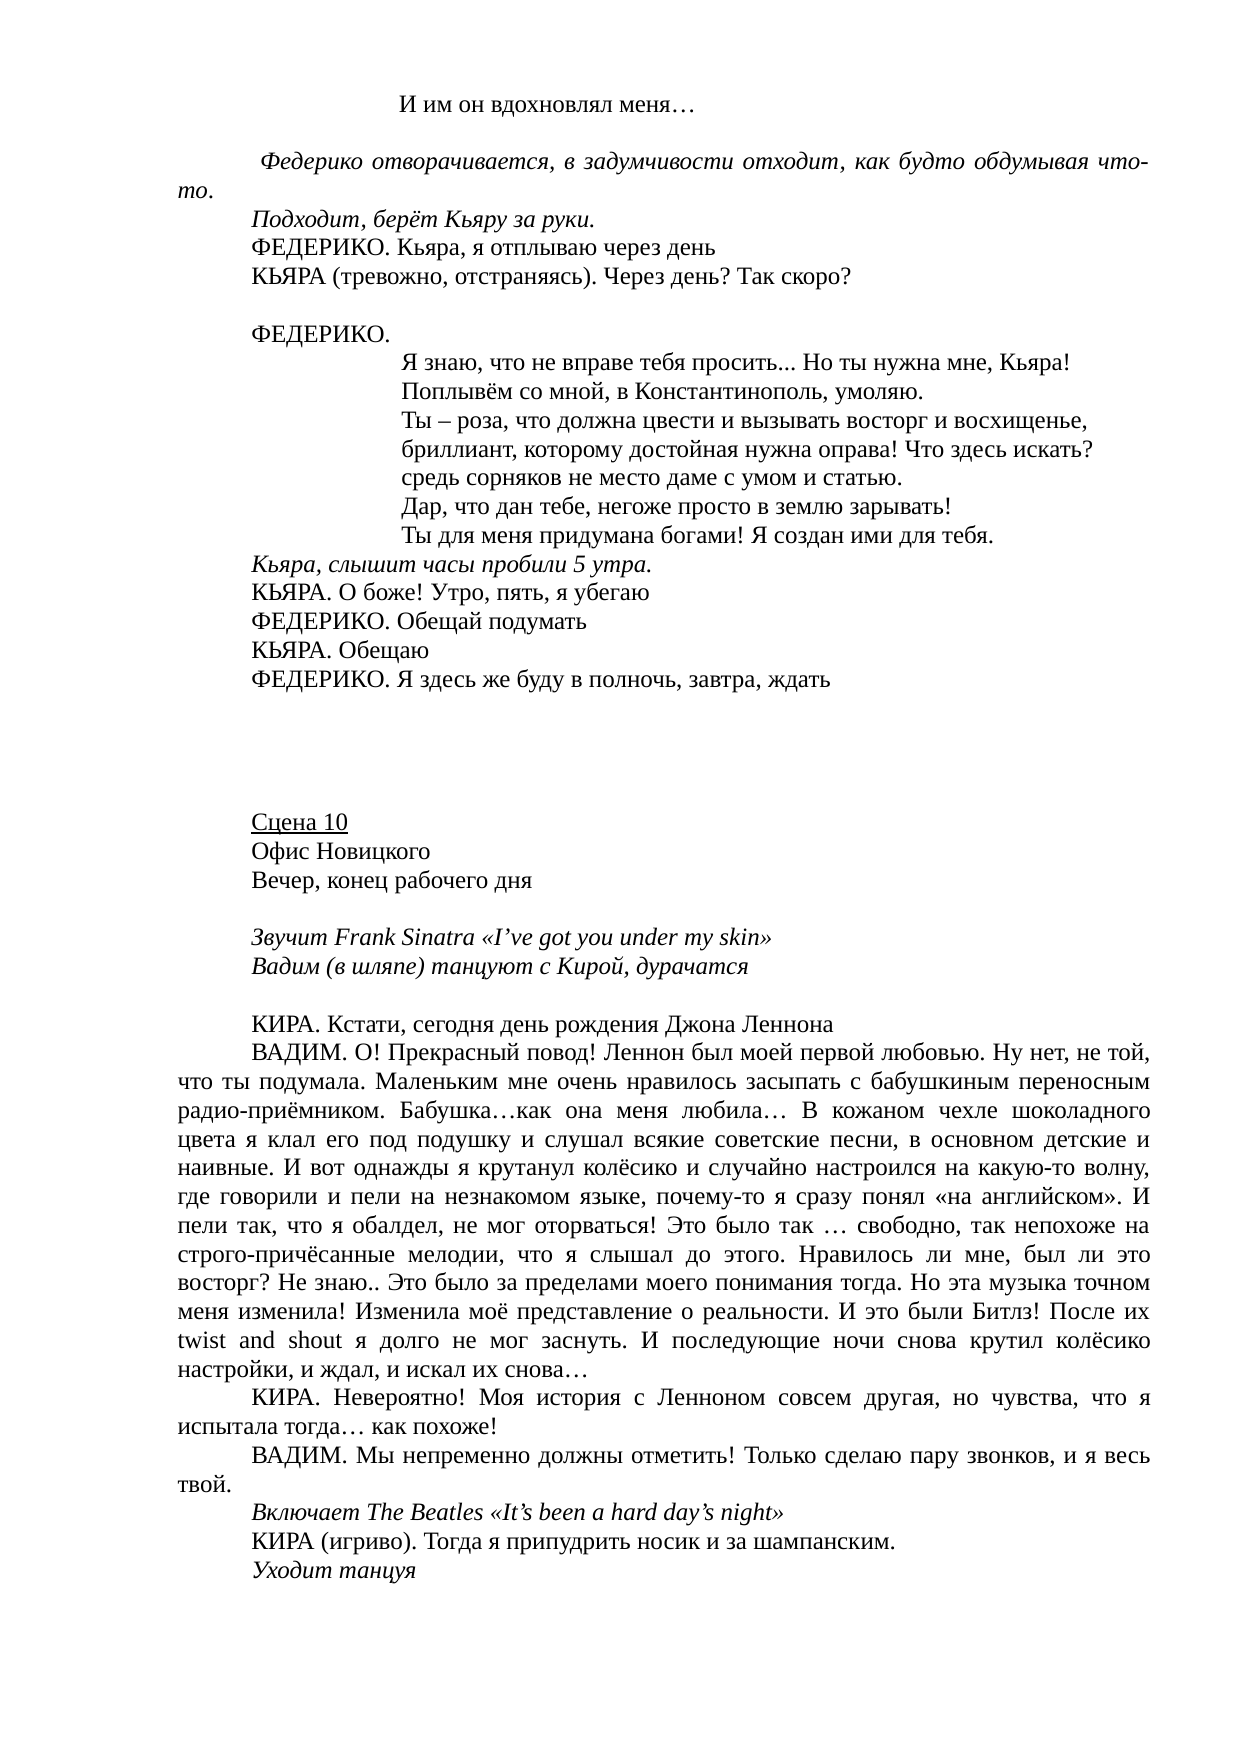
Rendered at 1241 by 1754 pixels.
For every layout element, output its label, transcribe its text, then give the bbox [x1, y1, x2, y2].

text Кьяра, слышит часы пробили 5 утра. [177, 549, 1152, 577]
text КИРА. Кстати, сегодня день рождения Джона Леннона [177, 1009, 1152, 1037]
text КИРА. Невероятно! Моя история с Ленноном совсем другая, но чувства, что я испытала тогда… как похоже! [177, 1382, 1152, 1440]
text ВАДИМ. Мы непременно должны отметить! Только сделаю пару звонков, и я весь твой. [177, 1440, 1152, 1497]
text Звучит Frank Sinatra «I’ve got you under my skin» [177, 922, 1152, 951]
text КИРА (игриво). Тогда я припудрить носик и за шампанским. [177, 1526, 1152, 1555]
text Сцена 10 [177, 807, 1152, 836]
text Поплывём со мной, в Константинополь, умоляю. [177, 376, 1152, 405]
text ФЕДЕРИКО. Обещай подумать [177, 606, 1152, 635]
text ФЕДЕРИКО. Я здесь же буду в полночь, завтра, ждать [177, 664, 1152, 692]
text Уходит танцуя [177, 1555, 1152, 1584]
text Вечер, конец рабочего дня [177, 865, 1152, 894]
text Я знаю, что не вправе тебя просить... Но ты нужна мне, Кьяра! [177, 347, 1152, 376]
text КЬЯРА. О боже! Утро, пять, я убегаю [177, 577, 1152, 606]
text средь сорняков не место даме с умом и статью. [177, 462, 1152, 491]
text КЬЯРА (тревожно, отстраняясь). Через день? Так скоро? [177, 261, 1152, 290]
text Включает The Beatles «It’s been a hard day’s night» [177, 1497, 1152, 1526]
text Ты – роза, что должна цвести и вызывать восторг и восхищенье, [177, 405, 1152, 434]
text Вадим (в шляпе) танцуют с Кирой, дурачатся [177, 951, 1152, 980]
text ФЕДЕРИКО. [177, 319, 1152, 347]
text КЬЯРА. Обещаю [177, 635, 1152, 664]
text Офис Новицкого [177, 836, 1152, 865]
text Ты для меня придумана богами! Я создан ими для тебя. [177, 520, 1152, 549]
text бриллиант, которому достойная нужна оправа! Что здесь искать? [177, 434, 1152, 462]
text ФЕДЕРИКО. Кьяра, я отплываю через день [177, 232, 1152, 261]
text Федерико отворачивается, в задумчивости отходит, как будто обдумывая что-то. [177, 146, 1152, 204]
text Подходит, берёт Кьяру за руки. [177, 204, 1152, 232]
text Дар, что дан тебе, негоже просто в землю зарывать! [177, 491, 1152, 520]
text И им он вдохновлял меня… [177, 89, 1152, 117]
text ВАДИМ. О! Прекрасный повод! Леннон был моей первой любовью. Ну нет, не той, что ты подумала. Маленьким мне очень нравилось засыпать с бабушкиным переносным радио-приёмником. Бабушка…как она меня любила… В кожаном чехле шоколадного цвета я клал его под подушку и слушал всякие советские песни, в основном детские и наивные. И вот однажды я крутанул колёсико и случайно настроился на какую-то волну, где говорили и пели на незнакомом языке, почему-то я сразу понял «на английском». И пели так, что я обалдел, не мог оторваться! Это было так … свободно, так непохоже на строго-причёсанные мелодии, что я слышал до этого. Нравилось ли мне, был ли это восторг? Не знаю.. Это было за пределами моего понимания тогда. Но эта музыка точном меня изменила! Изменила моё представление о реальности. И это были Битлз! После их twist and shout я долго не мог заснуть. И последующие ночи снова крутил колёсико настройки, и ждал, и искал их снова… [177, 1037, 1152, 1382]
